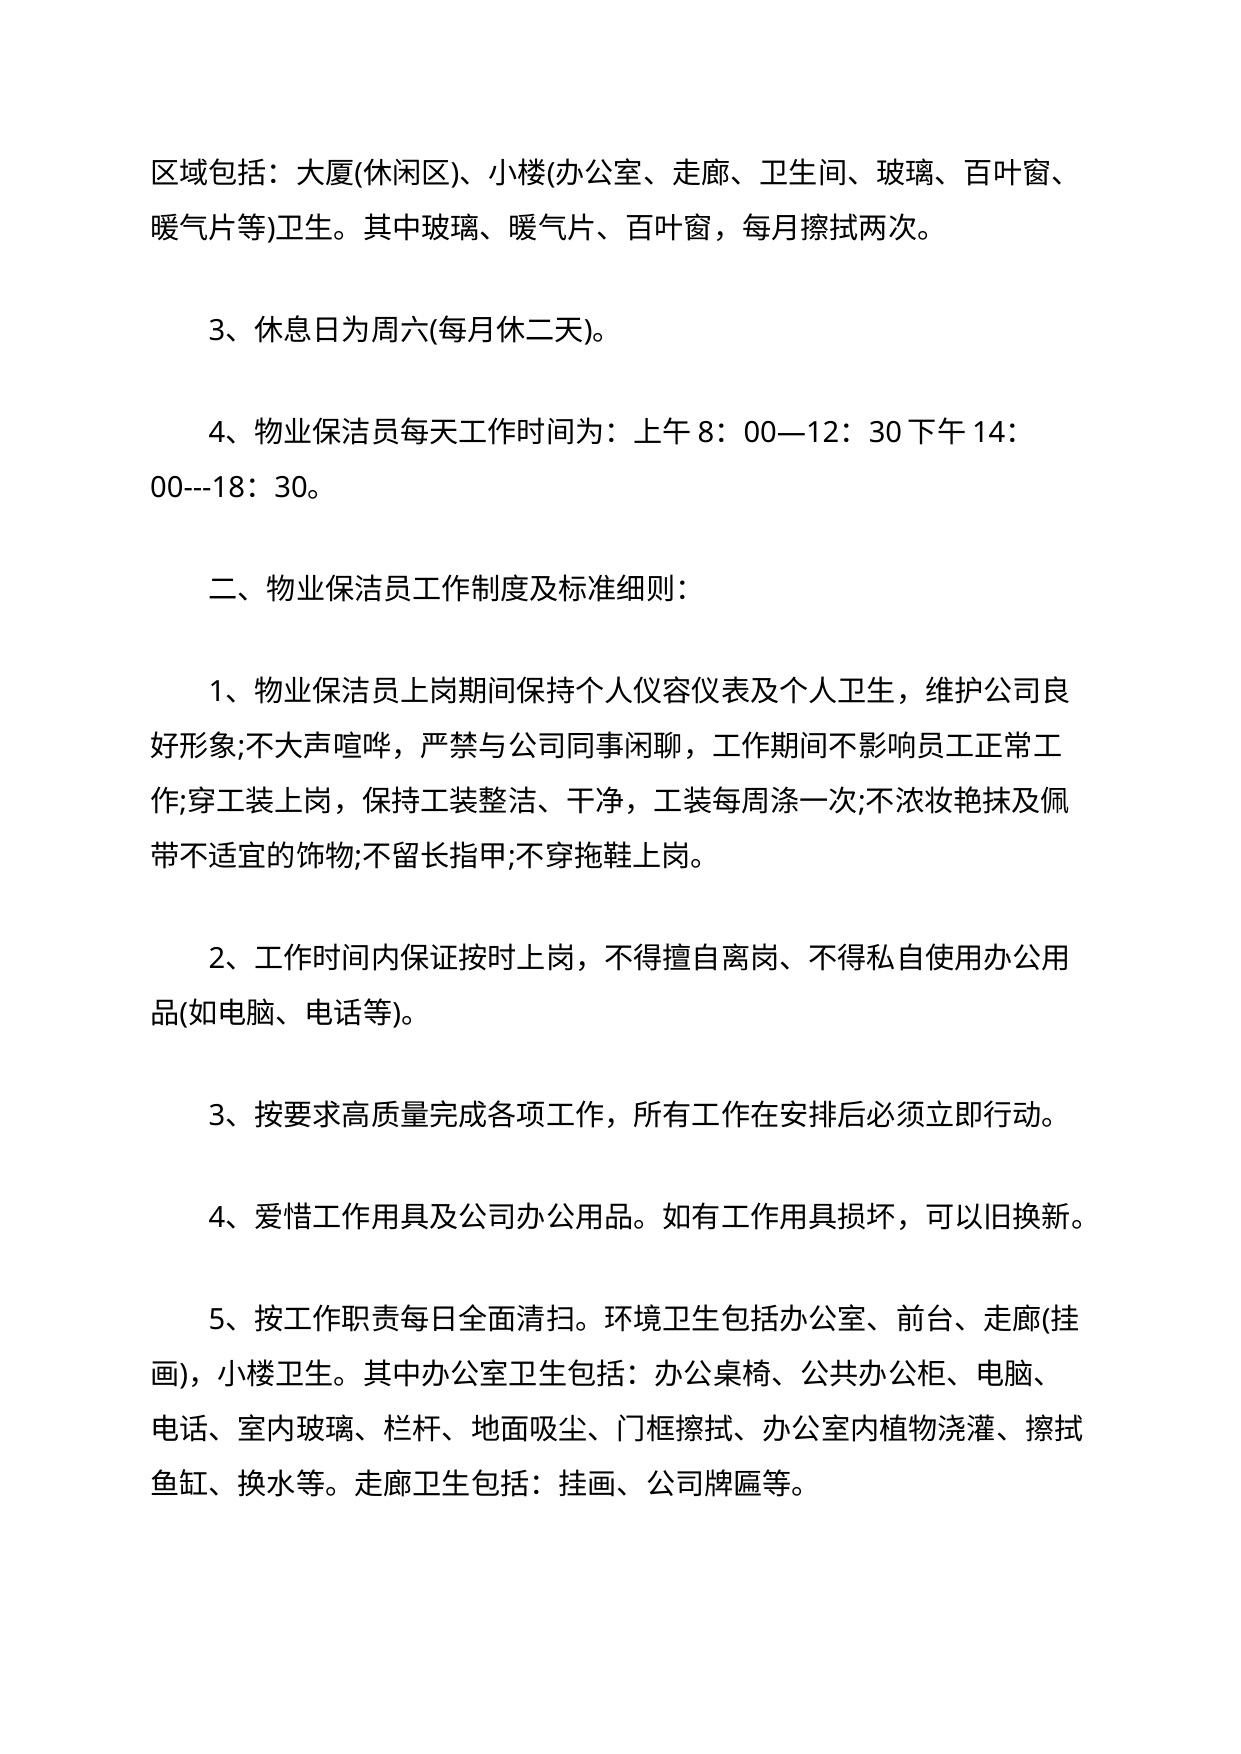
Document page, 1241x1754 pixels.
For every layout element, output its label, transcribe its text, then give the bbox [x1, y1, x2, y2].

text 2、工作时间内保证按时上岗，不得擅自离岗、不得私自使用办公用品(如电脑、电话等)。 [150, 935, 1090, 1032]
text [150, 150, 1090, 247]
text 3、按要求高质量完成各项工作，所有工作在安排后必须立即行动。 [150, 1092, 1090, 1134]
text 1、物业保洁员上岗期间保持个人仪容仪表及个人卫生，维护公司良好形象;不大声喧哗，严禁与公司同事闲聊，工作期间不影响员工正常工作;穿工装上岗，保持工装整洁、干净，工装每周涤一次;不浓妆艳抹及佩带不适宜的饰物;不留长指甲;不穿拖鞋上岗。 [150, 668, 1090, 875]
text 二、物业保洁员工作制度及标准细则： [150, 566, 1090, 608]
text 3、休息日为周六(每月休二天)。 [150, 307, 1090, 349]
text 4、物业保洁员每天工作时间为：上午8：00―12：30下午14：00---18：30。 [150, 409, 1090, 506]
text 4、爱惜工作用具及公司办公用品。如有工作用具损坏，可以旧换新。 [150, 1194, 1090, 1236]
text 5、按工作职责每日全面清扫。环境卫生包括办公室、前台、走廊(挂画)，小楼卫生。其中办公室卫生包括：办公桌椅、公共办公柜、电脑、电话、室内玻璃、栏杆、地面吸尘、门框擦拭、办公室内植物浇灌、擦拭鱼缸、换水等。走廊卫生包括：挂画、公司牌匾等。 [150, 1296, 1090, 1503]
